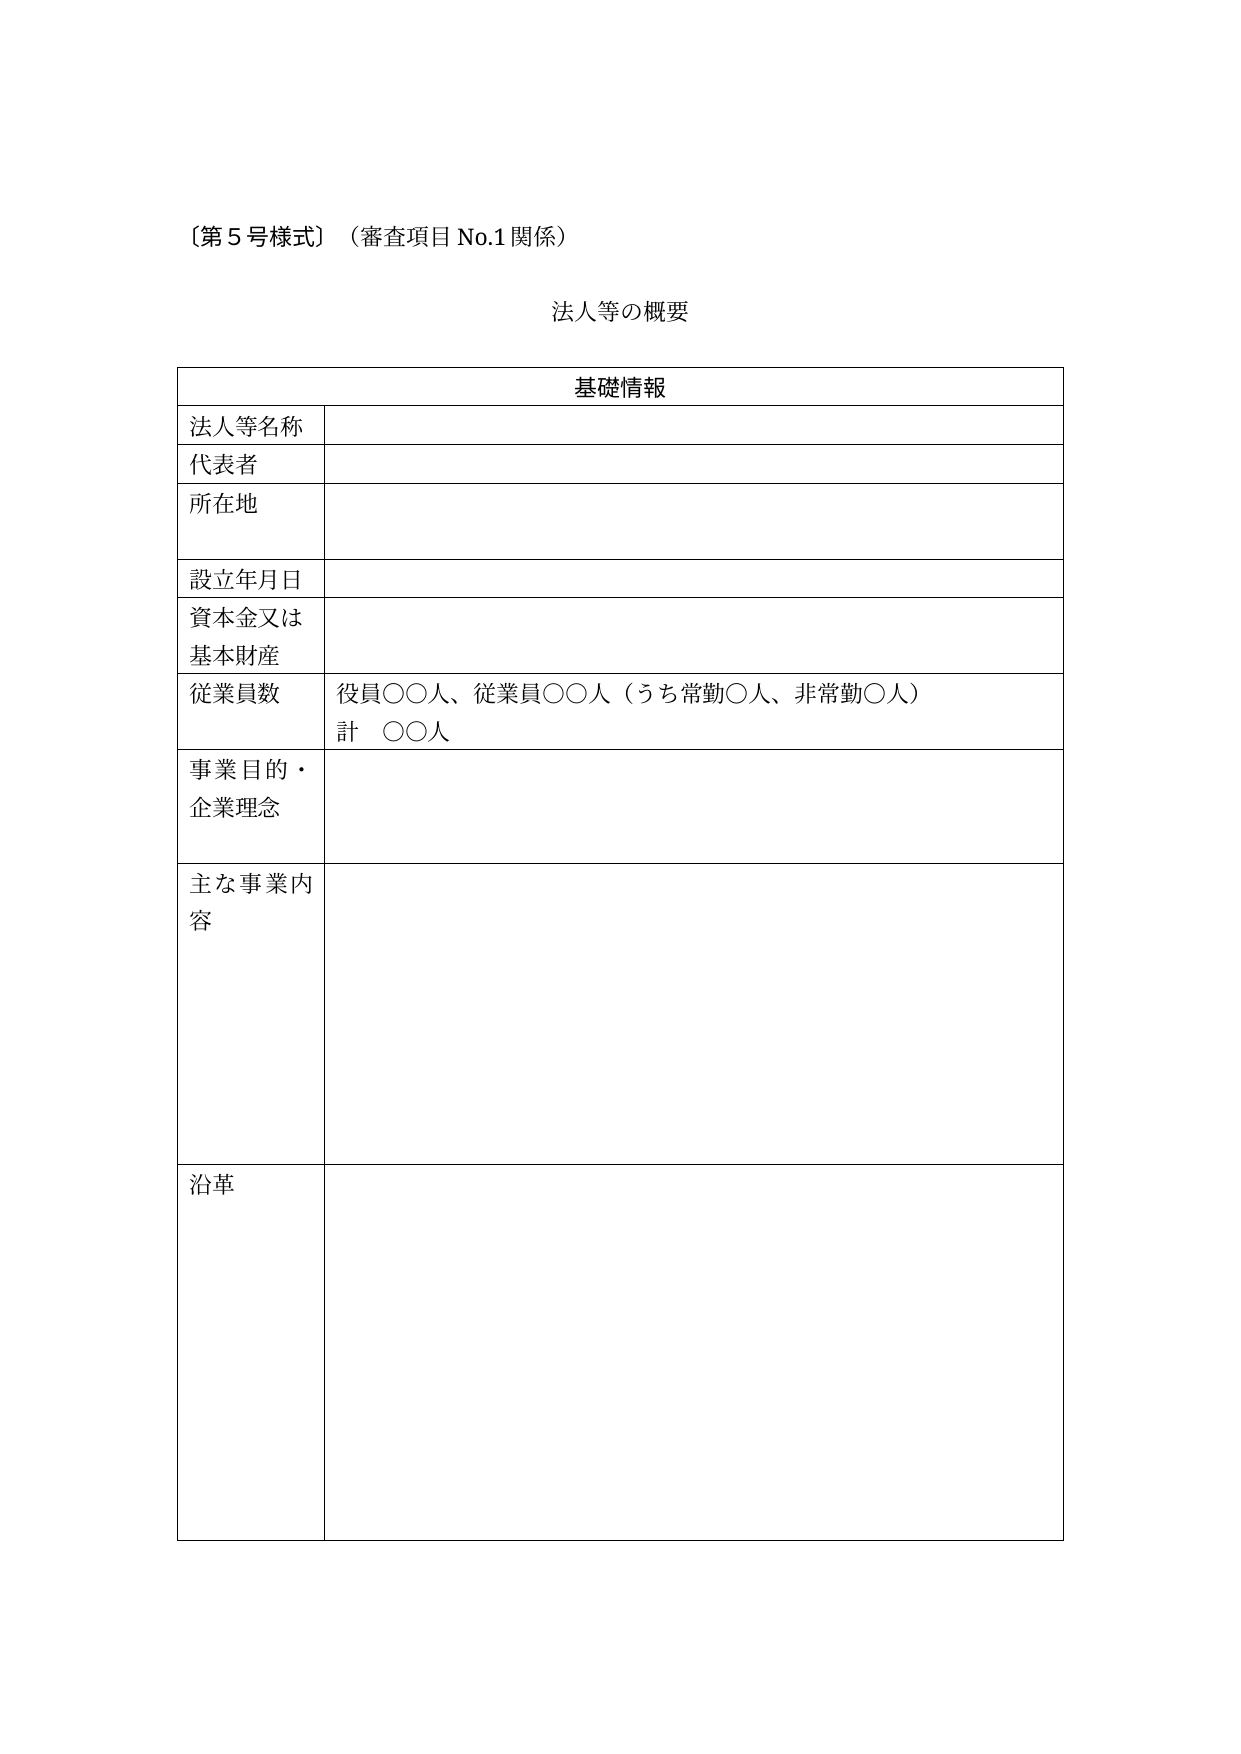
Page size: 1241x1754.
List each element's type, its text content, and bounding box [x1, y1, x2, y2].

table_cell [325, 560, 1063, 597]
table_cell 事業目的・企業理念 [178, 750, 324, 863]
table_cell 主な事業内容 [178, 864, 324, 1164]
table_cell [325, 750, 1063, 863]
table_cell 代表者 [178, 445, 324, 482]
table_cell 従業員数 [178, 674, 324, 749]
table_cell [325, 484, 1063, 558]
table_cell 設立年月日 [178, 560, 324, 597]
table_cell 沿革 [178, 1165, 324, 1540]
text 〔第５号様式〕（審査項目No.1関係） [177, 217, 1063, 254]
table_header 基礎情報 [178, 368, 1063, 405]
table_cell [325, 406, 1063, 444]
table_cell [325, 598, 1063, 673]
text 法人等の概要 [177, 292, 1063, 329]
table_cell 法人等名称 [178, 406, 324, 444]
table_cell [325, 1165, 1063, 1540]
table_cell [325, 445, 1063, 482]
table_cell [325, 864, 1063, 1164]
table_cell 所在地 [178, 484, 324, 558]
table_cell 役員〇○人、従業員○○人（うち常勤〇人、非常勤〇人） 計 ○○人 [325, 674, 1063, 749]
table_cell 資本金又は基本財産 [178, 598, 324, 673]
